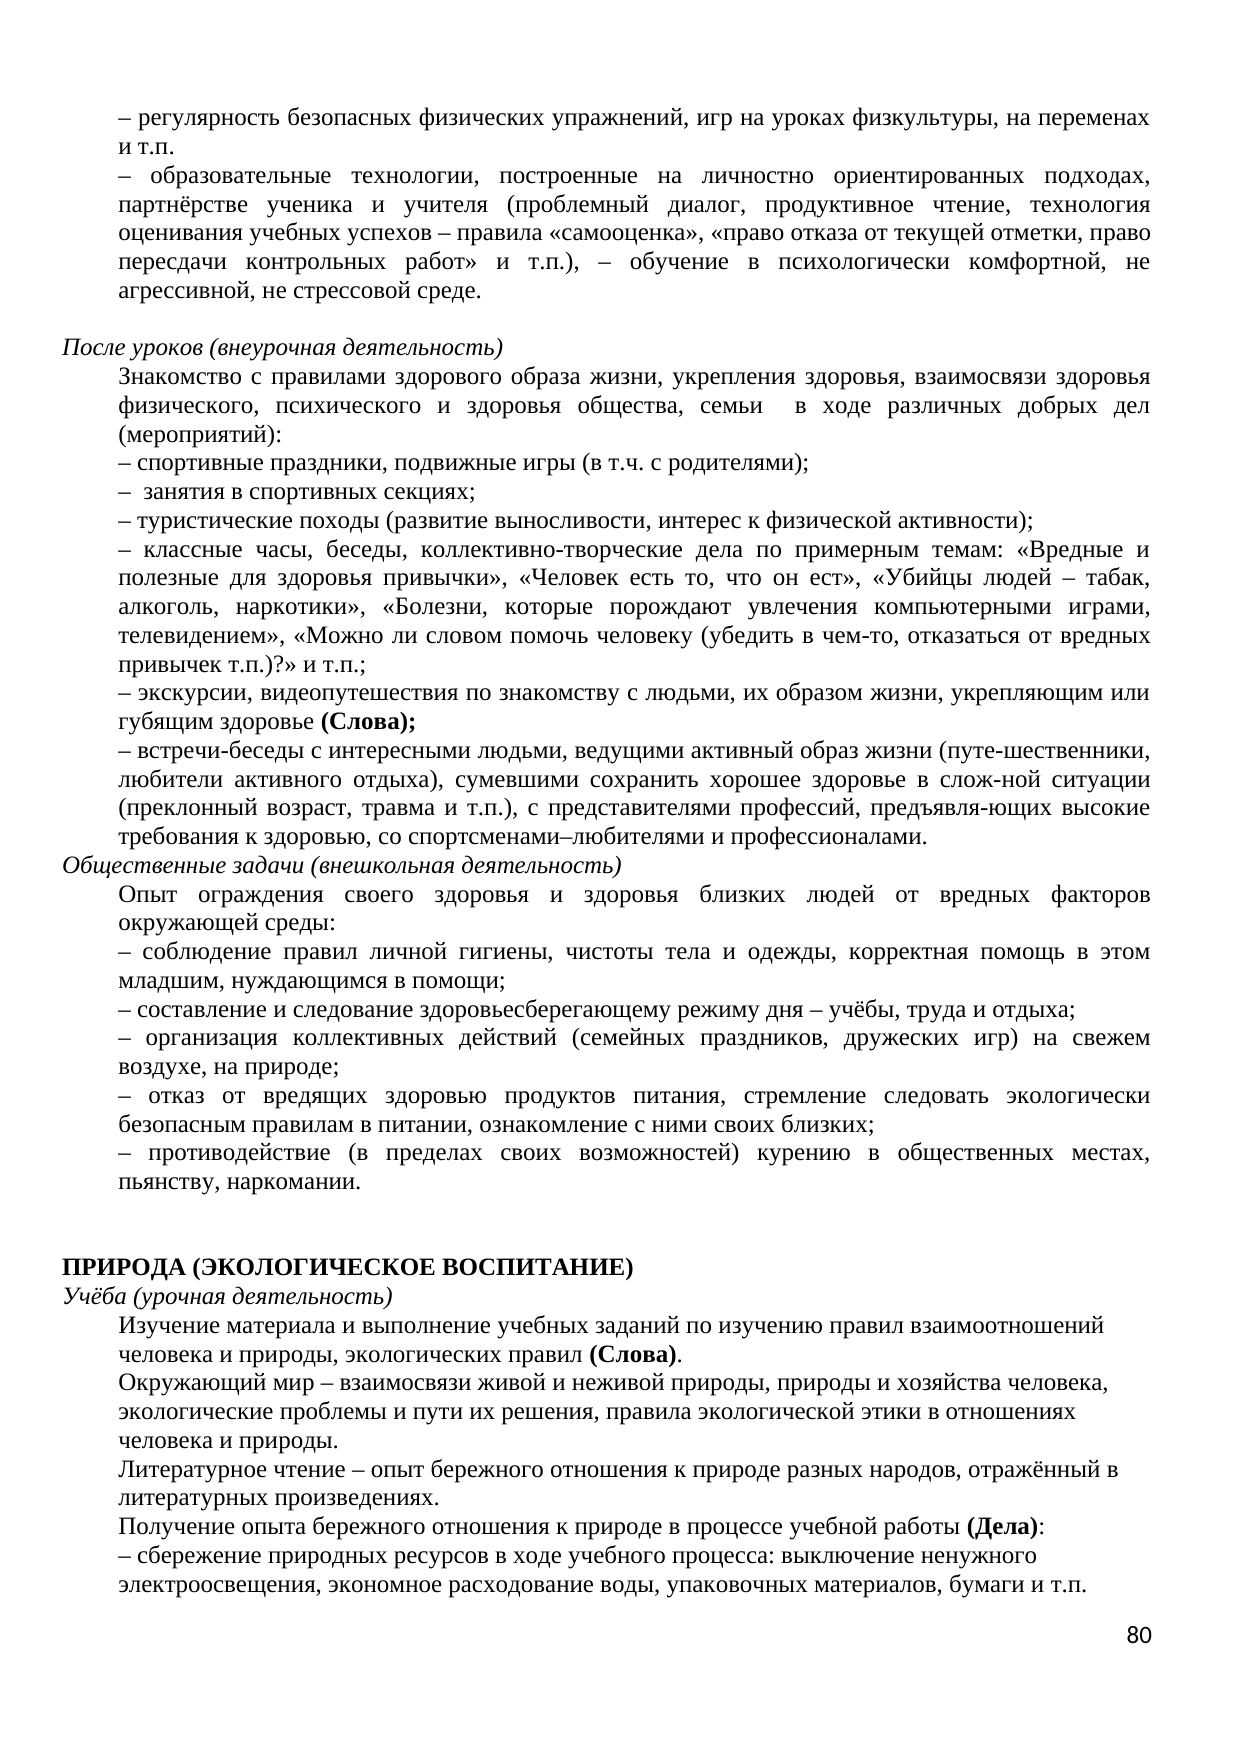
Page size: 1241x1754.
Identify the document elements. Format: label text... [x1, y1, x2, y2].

text – соблюдение правил личной гигиены, чистоты тела и одежды, корректная помощь в этом младшим, нуждающимся в помощи; [118, 936, 1152, 994]
text – отказ от вредящих здоровью продуктов питания, стремление следовать экологически безопасным правилам в питании, ознакомление с ними своих близких; [118, 1080, 1152, 1137]
text – туристические походы (развитие выносливости, интерес к физической активности); [118, 505, 1152, 534]
text Опыт ограждения своего здоровья и здоровья близких людей от вредных факторов окружающей среды: [118, 879, 1152, 936]
text – образовательные технологии, построенные на личностно ориентированных подходах, партнёрстве ученика и учителя (проблемный диалог, продуктивное чтение, технология оценивания учебных успехов – правила «самооценка», «право отказа от текущей отметки, право пересдачи контрольных работ» и т.п.), – обучение в психологически комфортной, не агрессивной, не стрессовой среде. [118, 160, 1152, 304]
text – составление и следование здоровьесберегающему режиму дня – учёбы, труда и отдыха; [118, 994, 1152, 1022]
text – организация коллективных действий (семейных праздников, дружеских игр) на свежем воздухе, на природе; [118, 1022, 1152, 1080]
text После уроков (внеурочная деятельность) [62, 332, 1152, 361]
text – спортивные праздники, подвижные игры (в т.ч. с родителями); [118, 447, 1152, 476]
text – сбережение природных ресурсов в ходе учебного процесса: выключение ненужного электроосвещения, экономное расходование воды, упаковочных материалов, бумаги и т.п. [118, 1540, 1152, 1597]
text – встречи-беседы с интересными людьми, ведущими активный образ жизни (путе-шественники, любители активного отдыха), сумевшими сохранить хорошее здоровье в слож-ной ситуации (преклонный возраст, травма и т.п.), с представителями профессий, предъявля-ющих высокие требования к здоровью, со спортсменами–любителями и профессионалами. [118, 735, 1152, 850]
text ПРИРОДА (ЭКОЛОГИЧЕСКОЕ ВОСПИТАНИЕ) [62, 1252, 1152, 1281]
text – экскурсии, видеопутешествия по знакомству с людьми, их образом жизни, укрепляющим или губящим здоровье (Слова); [118, 677, 1152, 735]
text Получение опыта бережного отношения к природе в процессе учебной работы (Дела): [118, 1511, 1152, 1540]
text Литературное чтение – опыт бережного отношения к природе разных народов, отражённый в литературных произведениях. [118, 1454, 1152, 1511]
text – регулярность безопасных физических упражнений, игр на уроках физкультуры, на переменах и т.п. [118, 102, 1152, 160]
text Изучение материала и выполнение учебных заданий по изучению правил взаимоотношений человека и природы, экологических правил (Слова). [118, 1310, 1152, 1367]
text Общественные задачи (внешкольная деятельность) [62, 850, 1152, 879]
text Знакомство с правилами здорового образа жизни, укрепления здоровья, взаимосвязи здоровья физического, психического и здоровья общества, семьи в ходе различных добрых дел (мероприятий): [118, 361, 1152, 447]
text Окружающий мир – взаимосвязи живой и неживой природы, природы и хозяйства человека, экологические проблемы и пути их решения, правила экологической этики в отношениях человека и природы. [118, 1367, 1152, 1454]
text – классные часы, беседы, коллективно-творческие дела по примерным темам: «Вредные и полезные для здоровья привычки», «Человек есть то, что он ест», «Убийцы людей – табак, алкоголь, наркотики», «Болезни, которые порождают увлечения компьютерными играми, телевидением», «Можно ли словом помочь человеку (убедить в чем-то, отказаться от вредных привычек т.п.)?» и т.п.; [118, 534, 1152, 677]
text Учёба (урочная деятельность) [62, 1281, 1152, 1310]
text – занятия в спортивных секциях; [118, 476, 1152, 505]
text – противодействие (в пределах своих возможностей) курению в общественных местах, пьянству, наркомании. [118, 1137, 1152, 1195]
